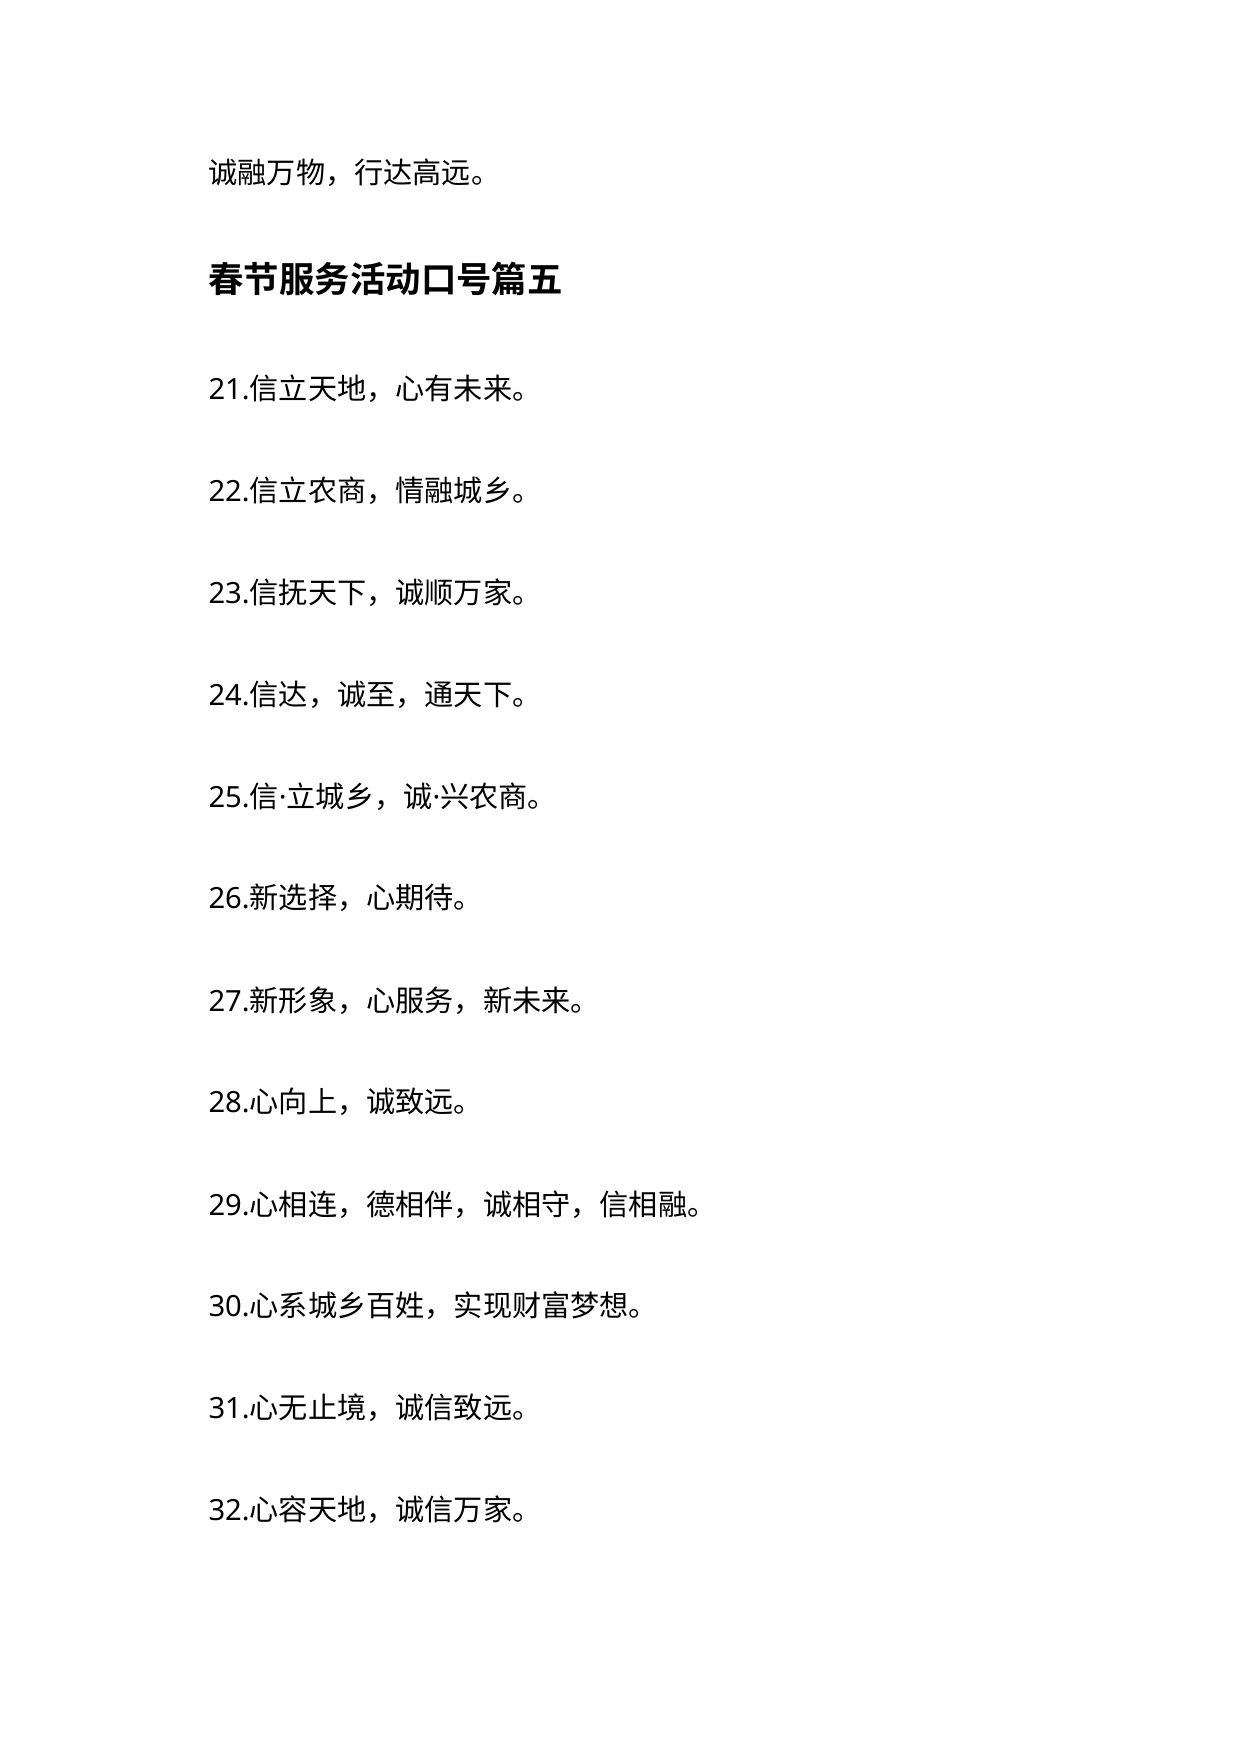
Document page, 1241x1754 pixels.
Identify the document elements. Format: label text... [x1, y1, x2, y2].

text 32.心容天地，诚信万家。 [150, 1487, 1090, 1529]
text 31.心无止境，诚信致远。 [150, 1385, 1090, 1427]
text 25.信·立城乡，诚·兴农商。 [150, 773, 1090, 816]
text 29.心相连，德相伴，诚相守，信相融。 [150, 1181, 1090, 1223]
text 27.新形象，心服务，新未来。 [150, 977, 1090, 1019]
text 30.心系城乡百姓，实现财富梦想。 [150, 1283, 1090, 1325]
text 22.信立农商，情融城乡。 [150, 467, 1090, 509]
text 21.信立天地，心有未来。 [150, 365, 1090, 408]
text 23.信抚天下，诚顺万家。 [150, 569, 1090, 612]
text 24.信达，诚至，通天下。 [150, 671, 1090, 713]
text 26.新选择，心期待。 [150, 875, 1090, 917]
text 诚融万物，行达高远。 [150, 150, 1090, 192]
text 28.心向上，诚致远。 [150, 1079, 1090, 1121]
text 春节服务活动口号篇五 [150, 252, 1090, 303]
